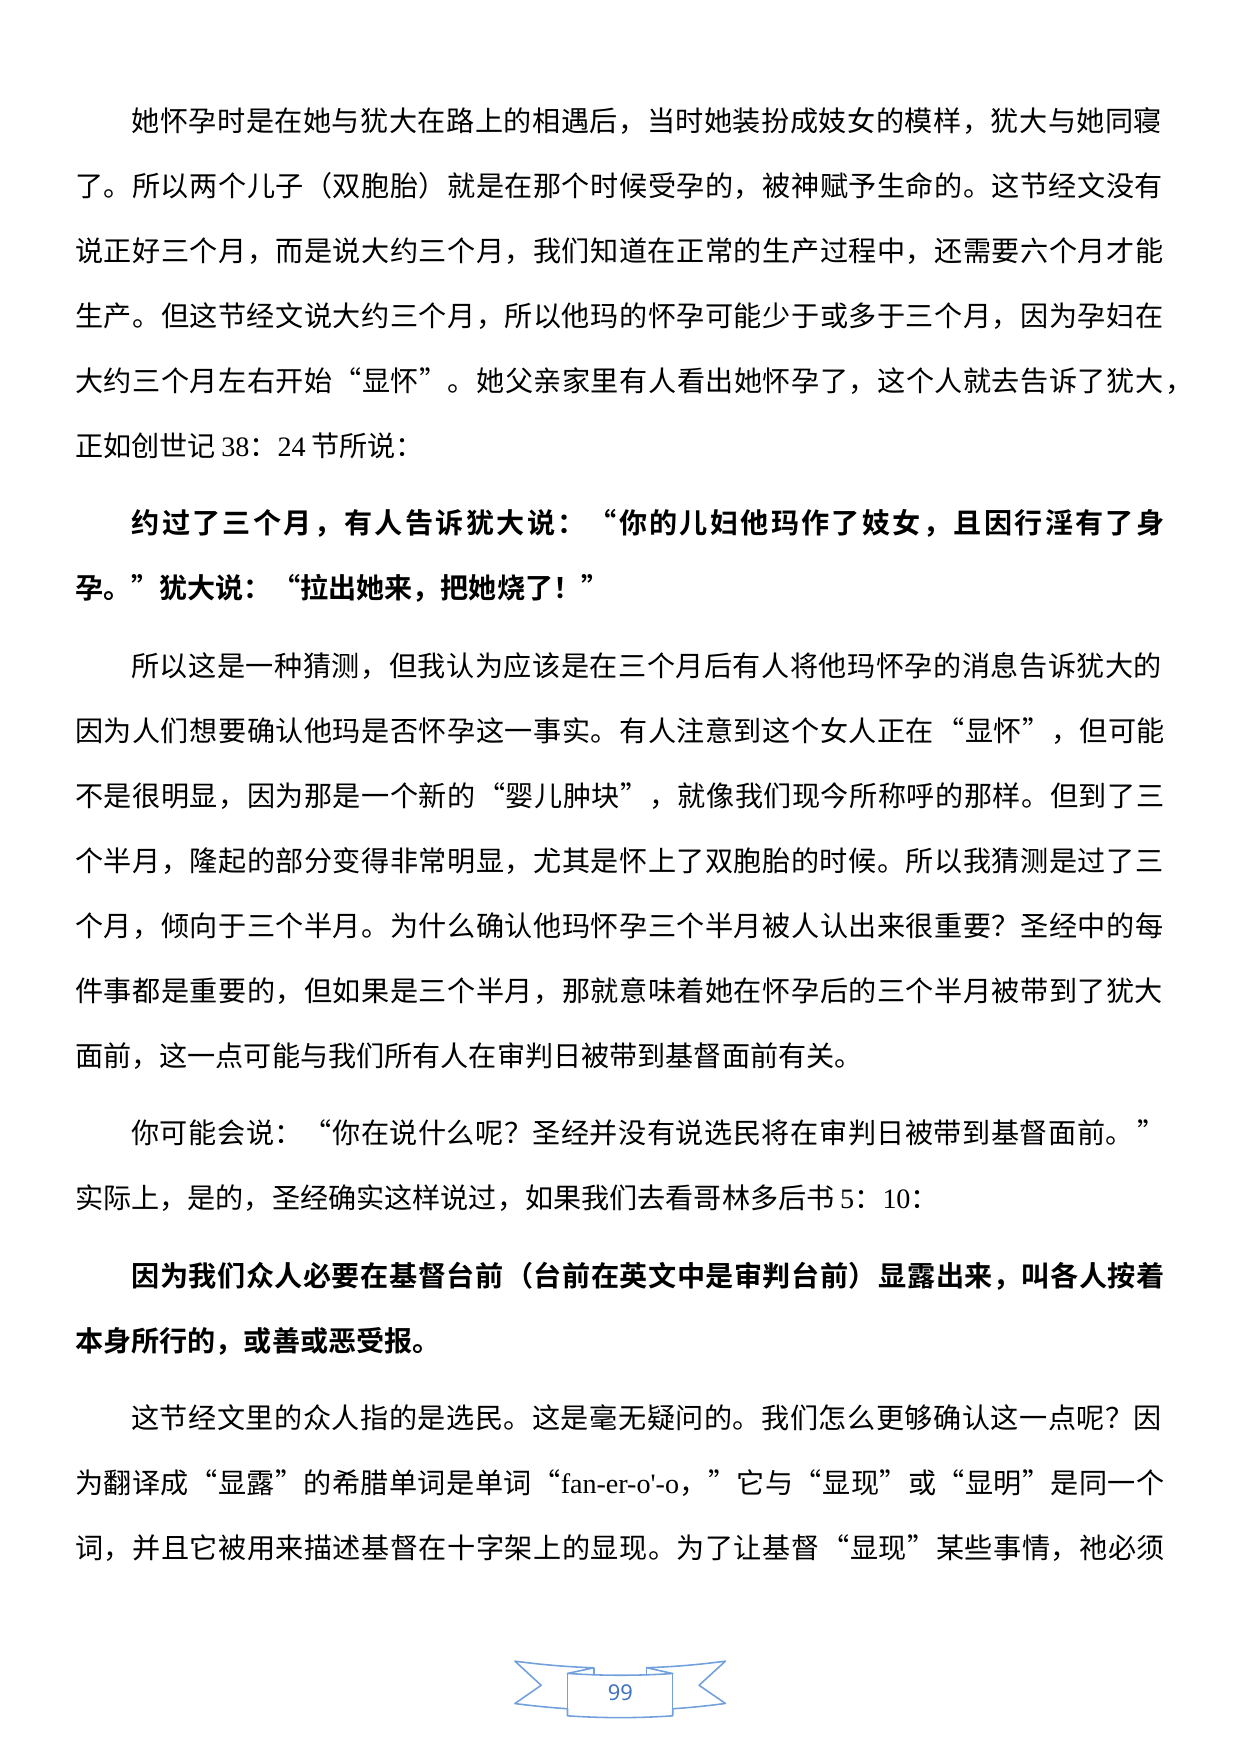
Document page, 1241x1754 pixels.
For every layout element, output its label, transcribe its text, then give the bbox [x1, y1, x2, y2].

text 因为我们众人必要在基督台前（台前在英文中是审判台前）显露出来，叫各人按着本身所行的，或善或恶受报。 [75, 1241, 1165, 1371]
text 她怀孕时是在她与犹大在路上的相遇后，当时她装扮成妓女的模样，犹大与她同寝了。所以两个儿子（双胞胎）就是在那个时候受孕的，被神赋予生命的。这节经文没有说正好三个月，而是说大约三个月，我们知道在正常的生产过程中，还需要六个月才能生产。但这节经文说大约三个月，所以他玛的怀孕可能少于或多于三个月，因为孕妇在大约三个月左右开始“显怀”。她父亲家里有人看出她怀孕了，这个人就去告诉了犹大，正如创世记38：24节所说： [75, 86, 1165, 476]
text 所以这是一种猜测，但我认为应该是在三个月后有人将他玛怀孕的消息告诉犹大的，因为人们想要确认他玛是否怀孕这一事实。有人注意到这个女人正在“显怀”，但可能不是很明显，因为那是一个新的“婴儿肿块”，就像我们现今所称呼的那样。但到了三个半月，隆起的部分变得非常明显，尤其是怀上了双胞胎的时候。所以我猜测是过了三个月，倾向于三个半月。为什么确认他玛怀孕三个半月被人认出来很重要？圣经中的每件事都是重要的，但如果是三个半月，那就意味着她在怀孕后的三个半月被带到了犹大面前，这一点可能与我们所有人在审判日被带到基督面前有关。 [75, 631, 1165, 1086]
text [75, 1384, 1165, 1579]
text 你可能会说：“你在说什么呢？圣经并没有说选民将在审判日被带到基督面前。”实际上，是的，圣经确实这样说过，如果我们去看哥林多后书5：10： [75, 1099, 1165, 1229]
text 约过了三个月，有人告诉犹大说：“你的儿妇他玛作了妓女，且因行淫有了身孕。”犹大说：“拉出她来，把她烧了！” [75, 489, 1165, 619]
